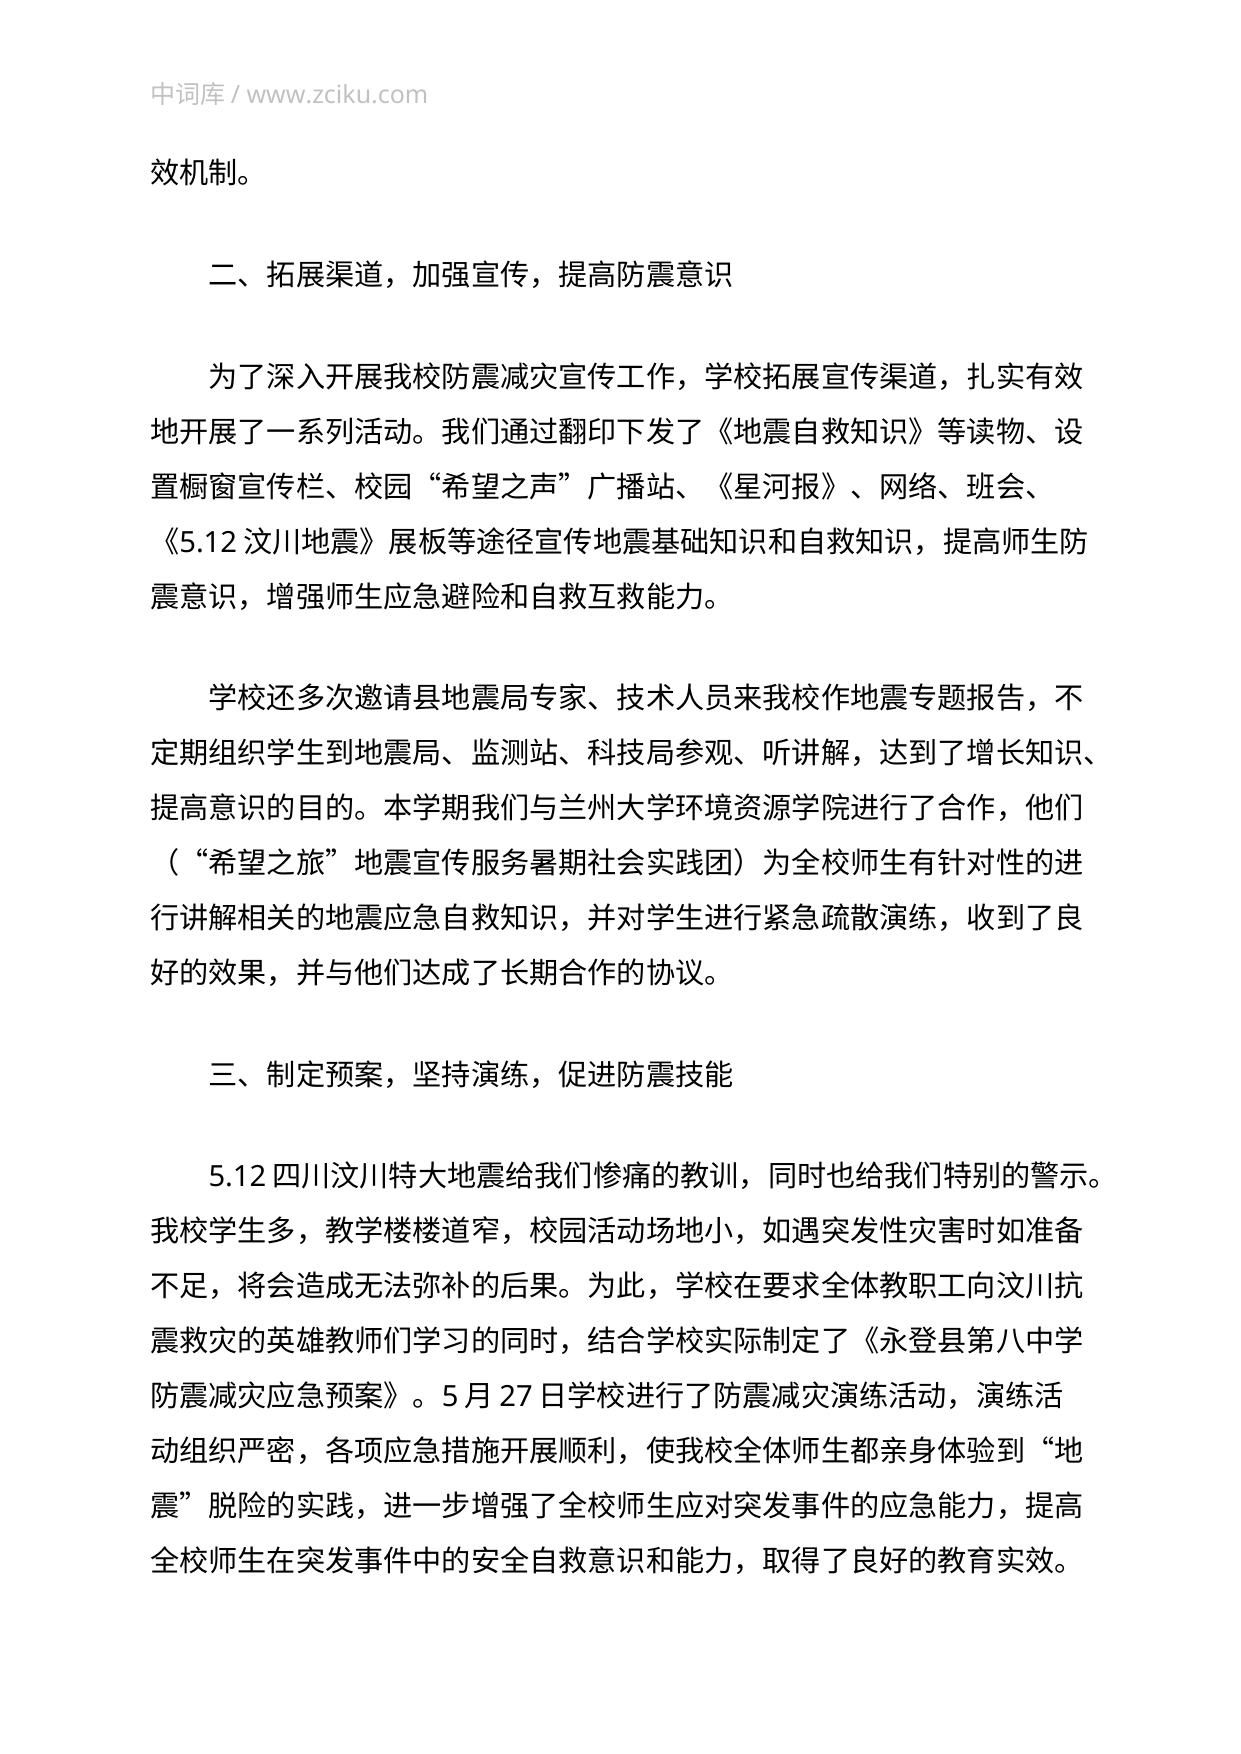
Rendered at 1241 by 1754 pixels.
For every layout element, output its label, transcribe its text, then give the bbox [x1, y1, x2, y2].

text 三、制定预案，坚持演练，促进防震技能 [150, 1051, 1090, 1093]
text 学校还多次邀请县地震局专家、技术人员来我校作地震专题报告，不定期组织学生到地震局、监测站、科技局参观、听讲解，达到了增长知识、提高意识的目的。本学期我们与兰州大学环境资源学院进行了合作，他们（“希望之旅”地震宣传服务暑期社会实践团）为全校师生有针对性的进行讲解相关的地震应急自救知识，并对学生进行紧急疏散演练，收到了良好的效果，并与他们达成了长期合作的协议。 [150, 675, 1090, 992]
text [150, 1153, 1090, 1580]
text 为了深入开展我校防震减灾宣传工作，学校拓展宣传渠道，扎实有效地开展了一系列活动。我们通过翻印下发了《地震自救知识》等读物、设置橱窗宣传栏、校园“希望之声”广播站、《星河报》、网络、班会、《5.12汶川地震》展板等途径宣传地震基础知识和自救知识，提高师生防震意识，增强师生应急避险和自救互救能力。 [150, 353, 1090, 616]
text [150, 150, 1090, 192]
text 二、拓展渠道，加强宣传，提高防震意识 [150, 252, 1090, 294]
